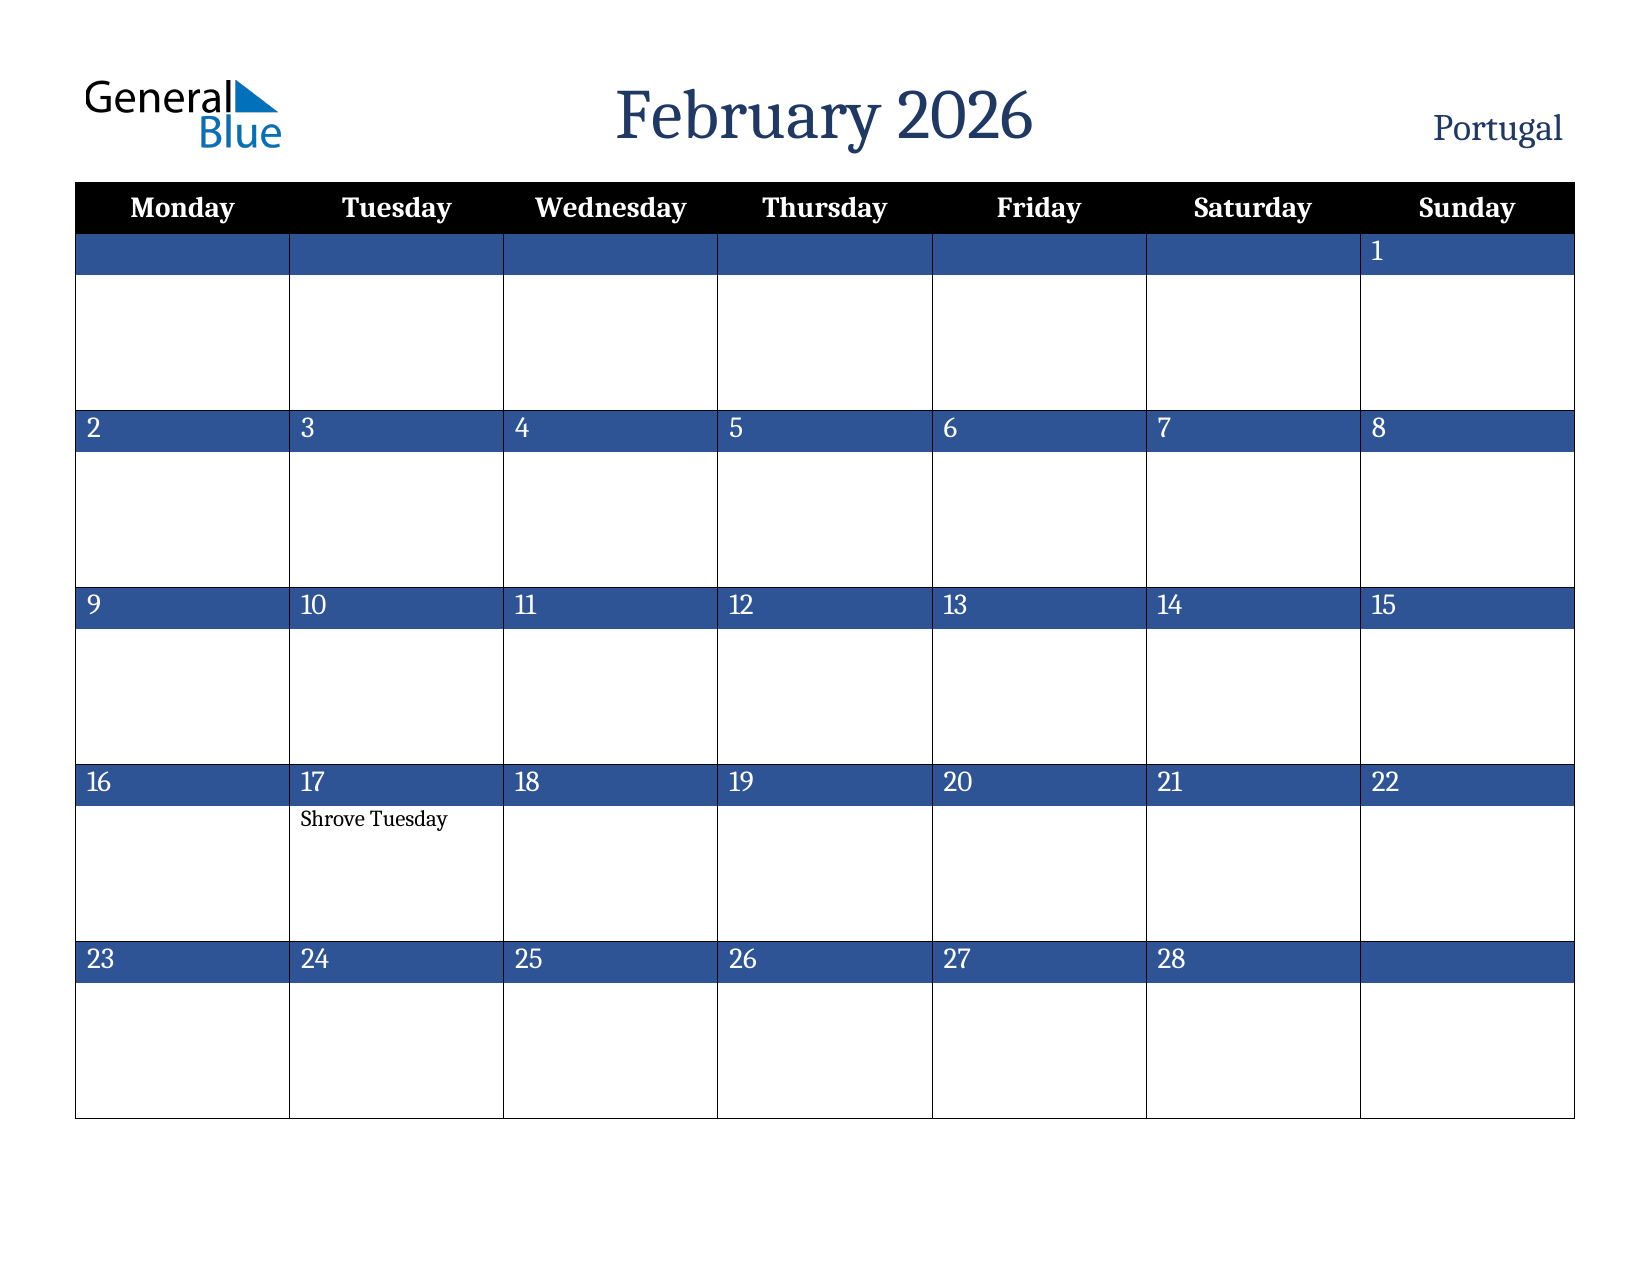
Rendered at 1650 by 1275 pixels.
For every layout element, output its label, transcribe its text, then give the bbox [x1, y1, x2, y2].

table_cell [76, 452, 289, 587]
table_cell Monday [76, 183, 289, 233]
picture [86, 80, 281, 148]
table_cell [76, 275, 289, 410]
table_cell [933, 629, 1146, 764]
table_cell 5 [718, 411, 932, 452]
table_cell [1361, 806, 1574, 941]
table_cell [76, 806, 289, 941]
table_header [76, 75, 503, 182]
table_cell 16 [76, 765, 289, 806]
table_cell 2 [76, 411, 289, 452]
table_cell [76, 983, 289, 1118]
table_cell Friday [933, 183, 1146, 233]
table_cell Shrove Tuesday [290, 806, 503, 941]
table_cell [1147, 234, 1360, 275]
table_cell 9 [76, 588, 289, 629]
table_cell [1361, 942, 1574, 983]
table_cell [1147, 452, 1360, 587]
table_cell 25 [504, 942, 717, 983]
table_cell 20 [933, 765, 1146, 806]
table_cell [933, 452, 1146, 587]
table_cell 15 [1361, 588, 1574, 629]
table_cell [718, 983, 932, 1118]
table_cell 3 [290, 411, 503, 452]
table_cell 8 [1361, 411, 1574, 452]
table_cell [1147, 629, 1360, 764]
table_cell [504, 983, 717, 1118]
table_cell [933, 234, 1146, 275]
table_cell [933, 983, 1146, 1118]
table_cell Saturday [1147, 183, 1360, 233]
table_cell [1147, 806, 1360, 941]
table_cell [504, 629, 717, 764]
table_cell [1361, 275, 1574, 410]
table_cell [290, 452, 503, 587]
table_cell 23 [76, 942, 289, 983]
table_cell [718, 629, 932, 764]
table_header Portugal [1146, 75, 1574, 182]
table_cell 4 [504, 411, 717, 452]
table_cell [933, 806, 1146, 941]
table_cell 26 [718, 942, 932, 983]
table_cell [718, 452, 932, 587]
table_cell 12 [718, 588, 932, 629]
table_cell [290, 629, 503, 764]
table_cell 14 [1147, 588, 1360, 629]
table_cell [1147, 983, 1360, 1118]
table_cell 6 [933, 411, 1146, 452]
table_cell 28 [1147, 942, 1360, 983]
table_cell Thursday [718, 183, 932, 233]
table_cell [1361, 452, 1574, 587]
table_cell 10 [290, 588, 503, 629]
table_cell 19 [718, 765, 932, 806]
table_cell [718, 275, 932, 410]
table_header February 2026 [504, 75, 1146, 182]
table_cell [504, 806, 717, 941]
table_cell [504, 234, 717, 275]
table_cell [290, 275, 503, 410]
table_cell [290, 983, 503, 1118]
table_cell [933, 275, 1146, 410]
table_cell 18 [504, 765, 717, 806]
table_cell [718, 234, 932, 275]
table_cell [1361, 983, 1574, 1118]
table_cell [718, 806, 932, 941]
table_cell 24 [290, 942, 503, 983]
table_cell [504, 275, 717, 410]
table_cell [290, 234, 503, 275]
table_cell [76, 629, 289, 764]
table_cell Wednesday [504, 183, 717, 233]
table_cell 11 [504, 588, 717, 629]
table_cell [1361, 629, 1574, 764]
table_cell Tuesday [290, 183, 503, 233]
table_cell 22 [1361, 765, 1574, 806]
table_cell [76, 234, 289, 275]
table_cell 1 [1361, 234, 1574, 275]
table_cell 27 [933, 942, 1146, 983]
table_cell 13 [933, 588, 1146, 629]
table_cell Sunday [1361, 183, 1574, 233]
table_cell [1147, 275, 1360, 410]
table_cell 17 [290, 765, 503, 806]
table_cell [504, 452, 717, 587]
table_cell 21 [1147, 765, 1360, 806]
table_cell 7 [1147, 411, 1360, 452]
